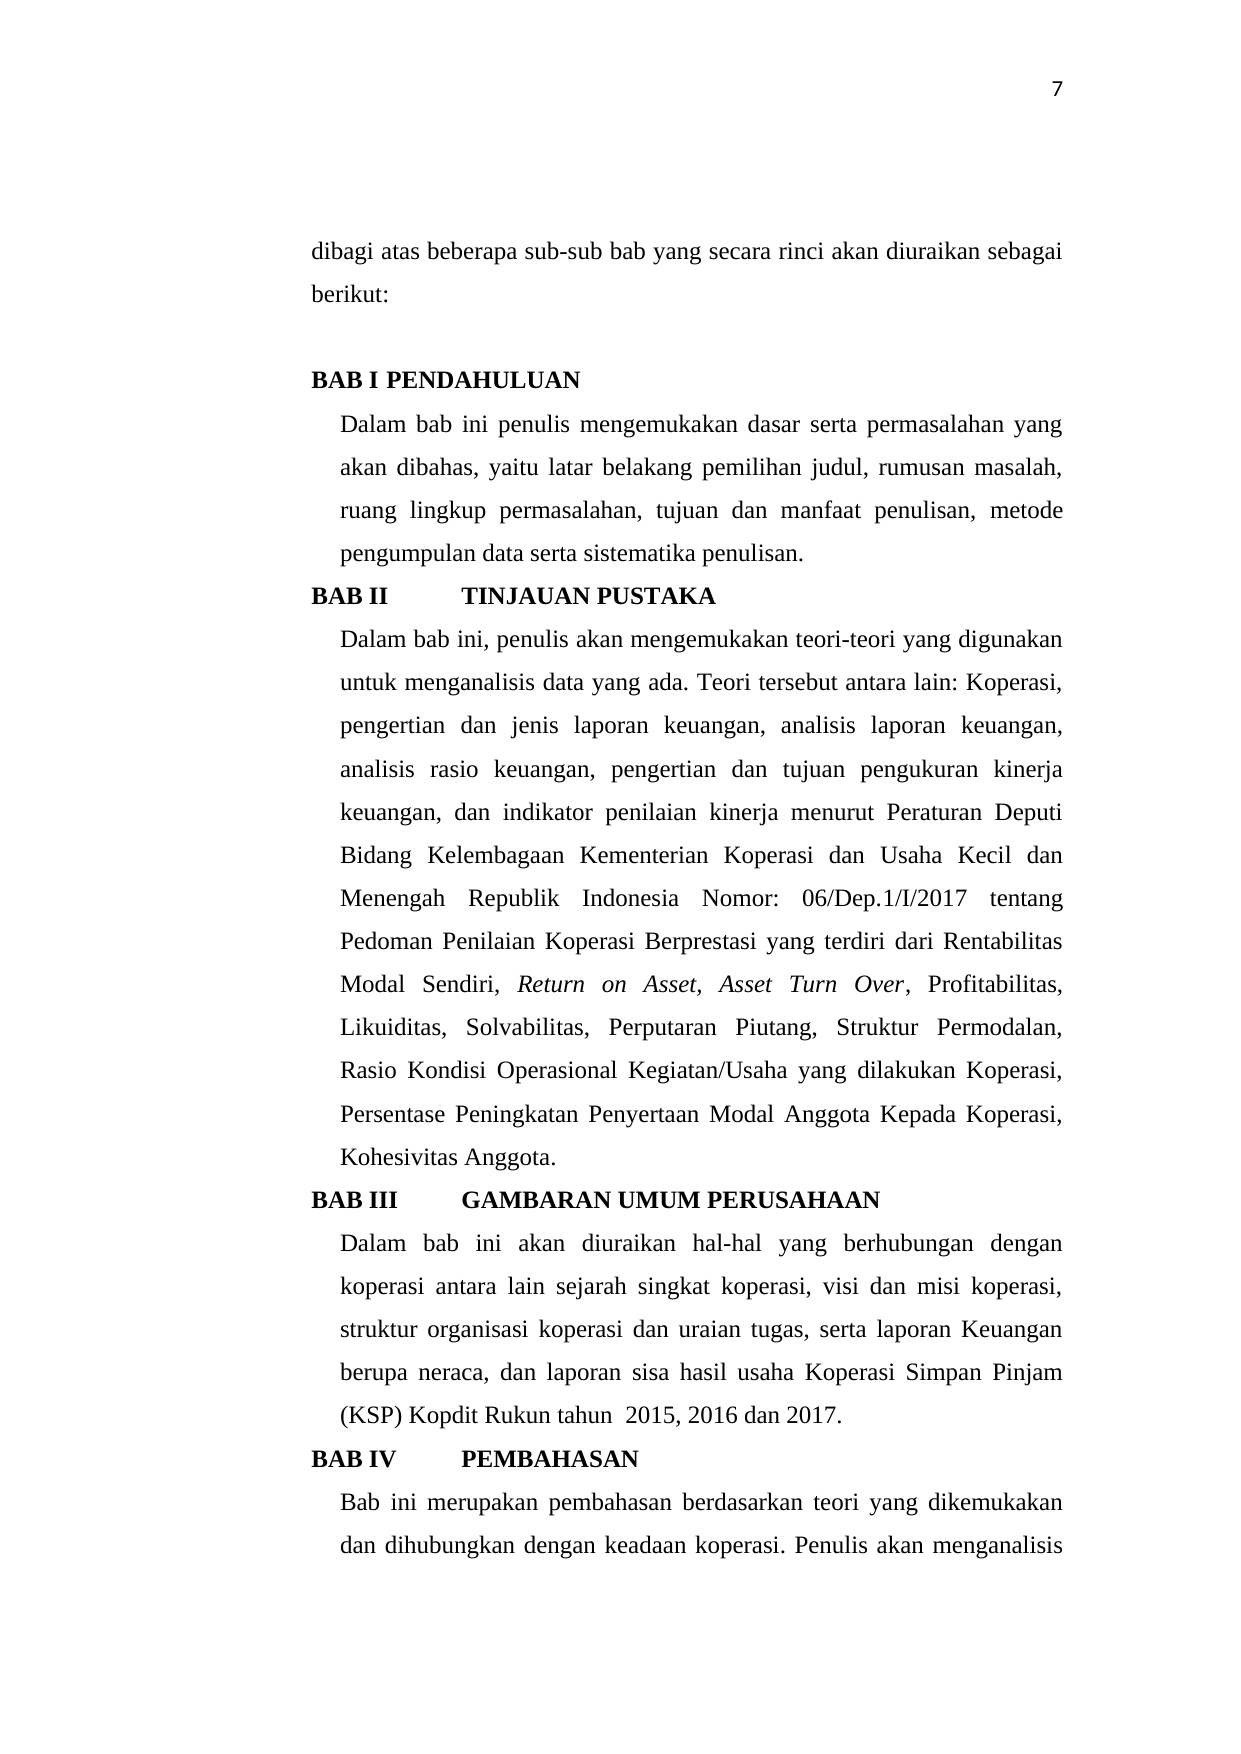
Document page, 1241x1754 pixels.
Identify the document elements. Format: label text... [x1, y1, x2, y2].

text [311, 236, 1063, 308]
text Dalam bab ini, penulis akan mengemukakan teori-teori yang digunakan untuk menganalisis data yang ada. Teori tersebut antara lain: Koperasi, pengertian dan jenis laporan keuangan, analisis laporan keuangan, analisis rasio keuangan, pengertian dan tujuan pengukuran kinerja keuangan, dan indikator penilaian kinerja menurut Peraturan Deputi Bidang Kelembagaan Kementerian Koperasi dan Usaha Kecil dan Menengah Republik Indonesia Nomor: 06/Dep.1/I/2017 tentang Pedoman Penilaian Koperasi Berprestasi yang terdiri dari Rentabilitas Modal Sendiri, Return on Asset, Asset Turn Over, Profitabilitas, Likuiditas, Solvabilitas, Perputaran Piutang, Struktur Permodalan, Rasio Kondisi Operasional Kegiatan/Usaha yang dilakukan Koperasi, Persentase Peningkatan Penyertaan Modal Anggota Kepada Koperasi, Kohesivitas Anggota. [236, 624, 1063, 1171]
text BAB IV PEMBAHASAN [311, 1444, 1063, 1472]
text Dalam bab ini penulis mengemukakan dasar serta permasalahan yang akan dibahas, yaitu latar belakang pemilihan judul, rumusan masalah, ruang lingkup permasalahan, tujuan dan manfaat penulisan, metode pengumpulan data serta sistematika penulisan. [340, 409, 1063, 567]
text BAB II TINJAUAN PUSTAKA [311, 581, 1063, 610]
text BAB III GAMBARAN UMUM PERUSAHAAN [311, 1185, 1063, 1214]
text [340, 1487, 1063, 1559]
text Dalam bab ini akan diuraikan hal-hal yang berhubungan dengan koperasi antara lain sejarah singkat koperasi, visi dan misi koperasi, struktur organisasi koperasi dan uraian tugas, serta laporan Keuangan berupa neraca, dan laporan sisa hasil usaha Koperasi Simpan Pinjam (KSP) Kopdit Rukun tahun 2015, 2016 dan 2017. [340, 1228, 1063, 1429]
text BAB I PENDAHULUAN [311, 366, 1063, 394]
